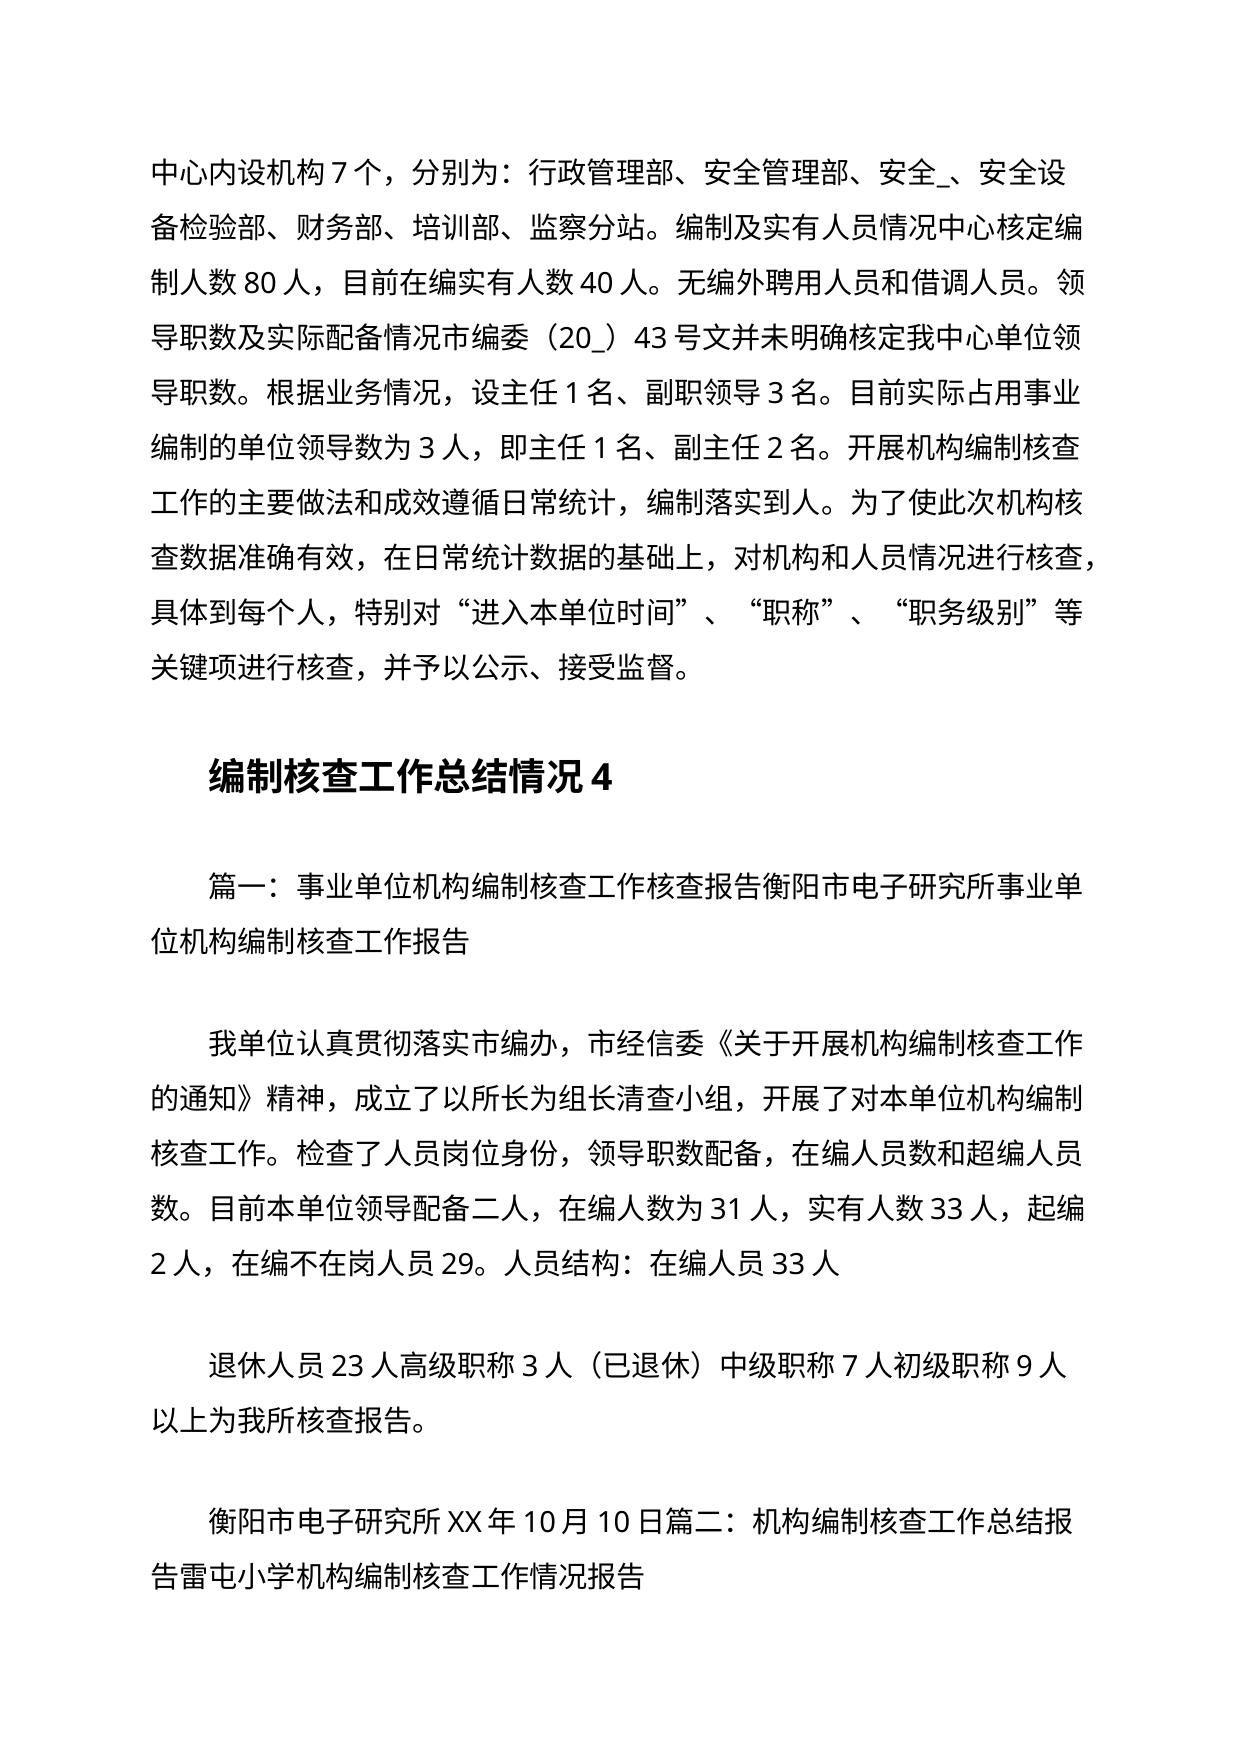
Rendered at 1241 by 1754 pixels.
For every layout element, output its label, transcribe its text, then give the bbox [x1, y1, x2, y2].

text 退休人员23人高级职称3人（已退休）中级职称7人初级职称9人以上为我所核查报告。 [150, 1342, 1090, 1439]
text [150, 150, 1090, 687]
text 篇一：事业单位机构编制核查工作核查报告衡阳市电子研究所事业单位机构编制核查工作报告 [150, 864, 1090, 961]
text 衡阳市电子研究所XX年10月10日篇二：机构编制核查工作总结报告雷屯小学机构编制核查工作情况报告 [150, 1499, 1090, 1596]
text 我单位认真贯彻落实市编办，市经信委《关于开展机构编制核查工作的通知》精神，成立了以所长为组长清查小组，开展了对本单位机构编制核查工作。检查了人员岗位身份，领导职数配备，在编人员数和超编人员数。目前本单位领导配备二人，在编人数为31人，实有人数33人，起编2人，在编不在岗人员29。人员结构：在编人员33人 [150, 1021, 1090, 1283]
text 编制核查工作总结情况4 [150, 746, 1090, 801]
